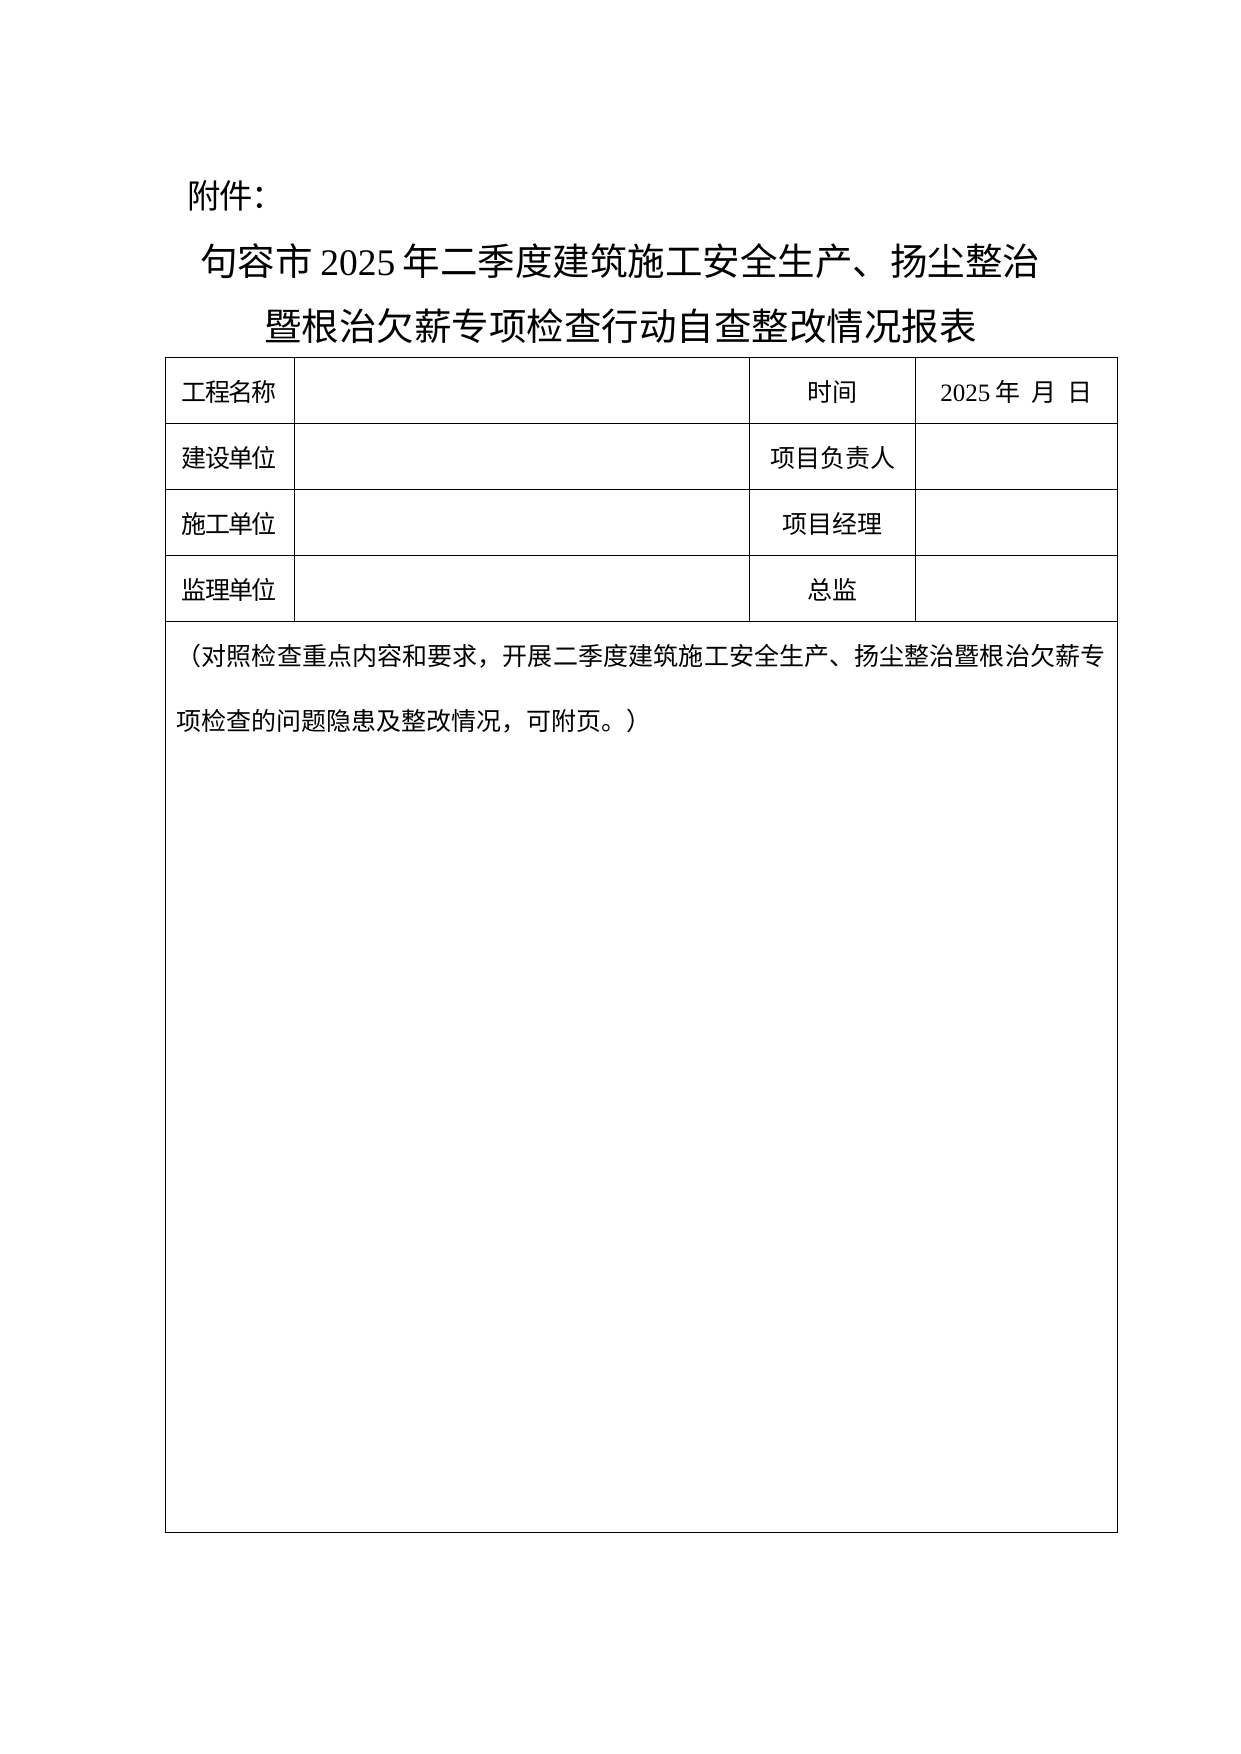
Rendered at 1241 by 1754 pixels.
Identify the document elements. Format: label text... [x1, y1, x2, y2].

table_header [295, 358, 749, 423]
table_cell [916, 424, 1117, 489]
table_cell [295, 490, 749, 555]
table_cell [295, 556, 749, 621]
text 暨根治欠薪专项检查行动自查整改情况报表 [187, 292, 1053, 357]
text 句容市2025年二季度建筑施工安全生产、扬尘整治 [187, 227, 1053, 292]
table_header 2025年 月 日 [916, 358, 1117, 423]
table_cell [166, 622, 1117, 1532]
table_cell 项目经理 [750, 490, 915, 555]
table_cell [295, 424, 749, 489]
table_cell 建设单位 [166, 424, 294, 489]
table_cell 施工单位 [166, 490, 294, 555]
table_cell [916, 556, 1117, 621]
table_header 工程名称 [166, 358, 294, 423]
table_cell 项目负责人 [750, 424, 915, 489]
table_header 时间 [750, 358, 915, 423]
text 附件： [187, 162, 1053, 227]
table_cell 监理单位 [166, 556, 294, 621]
table_cell [916, 490, 1117, 555]
table_cell 总监 [750, 556, 915, 621]
